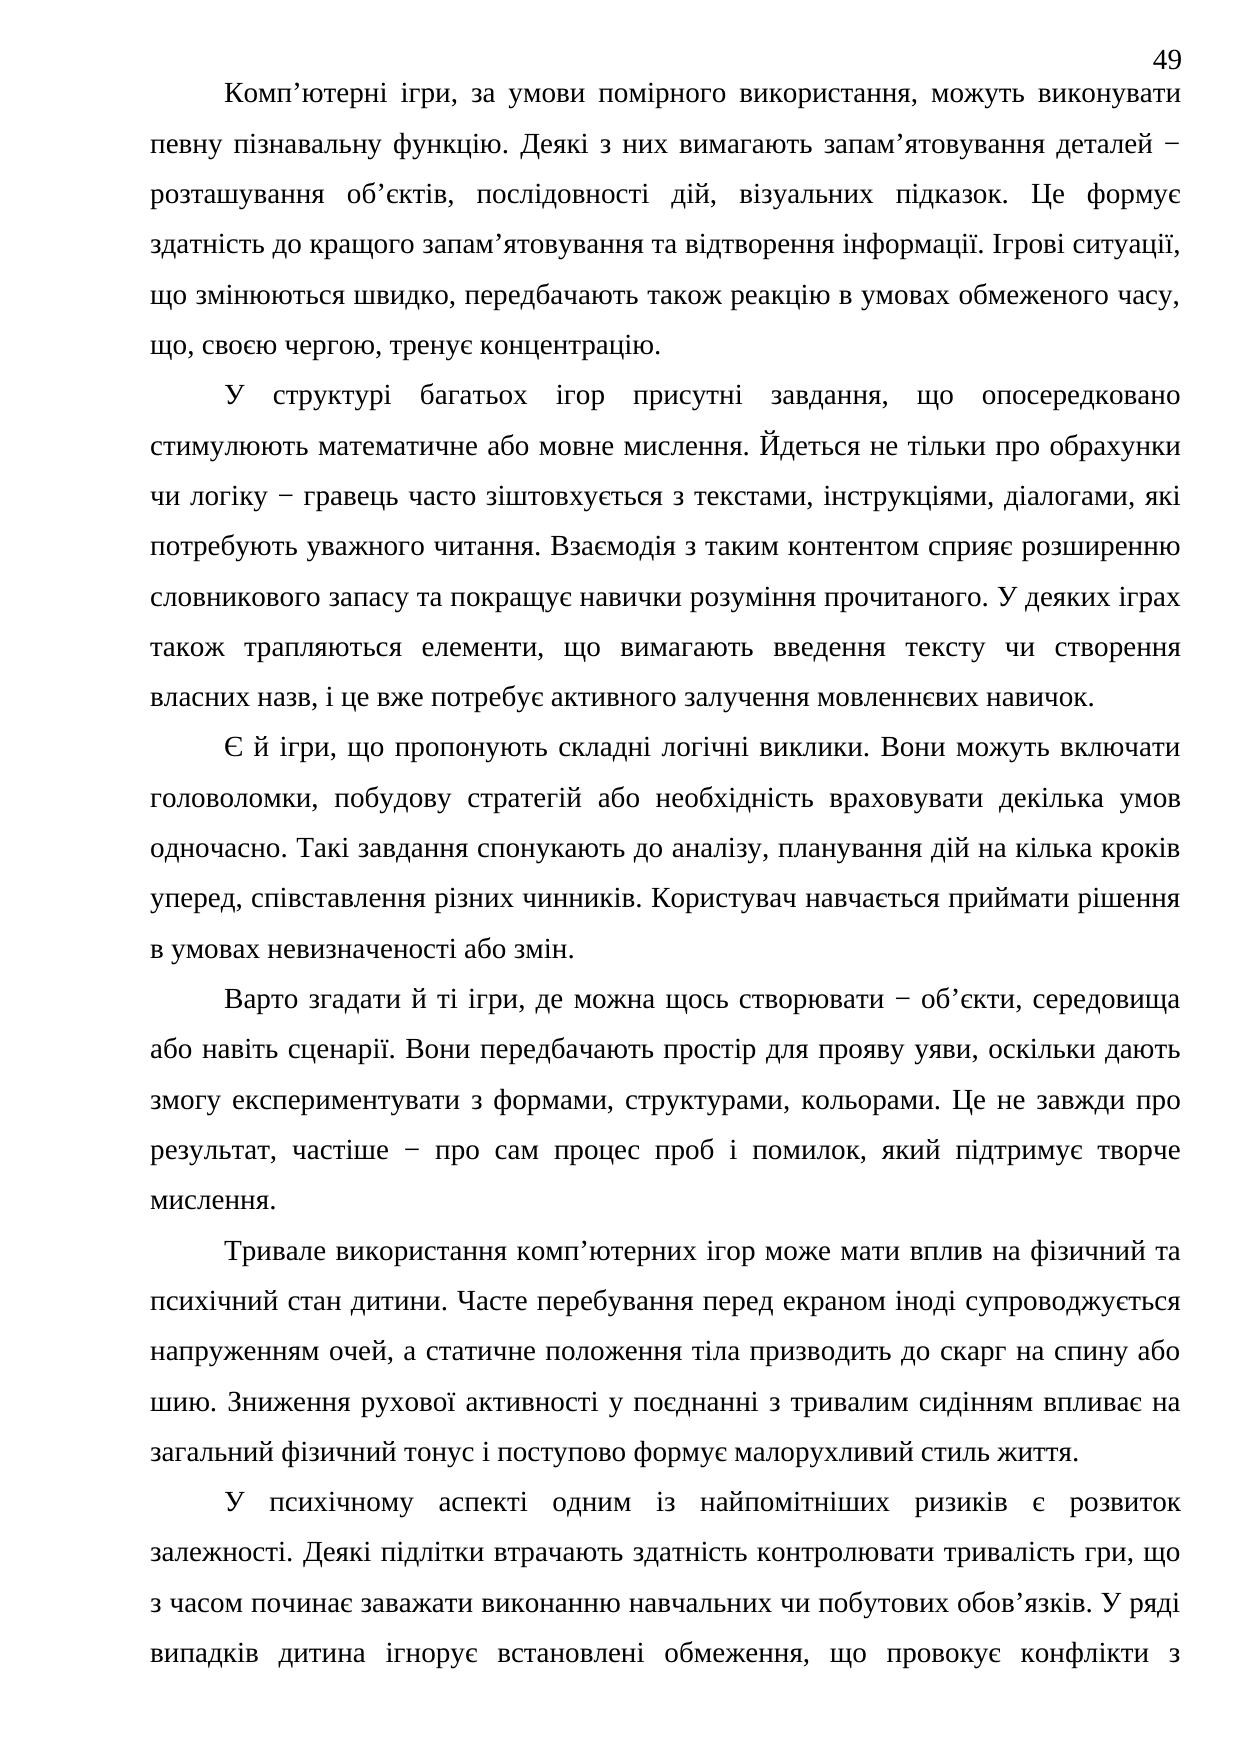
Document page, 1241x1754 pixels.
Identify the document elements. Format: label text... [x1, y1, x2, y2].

text Варто згадати й ті ігри, де можна щось створювати − об’єкти, середовища або навіть сценарії. Вони передбачають простір для прояву уяви, оскільки дають змогу експериментувати з формами, структурами, кольорами. Це не завжди про результат, частіше − про сам процес проб і помилок, який підтримує творче мислення. [150, 981, 1182, 1216]
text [150, 1484, 1182, 1669]
text Тривале використання комп’ютерних ігор може мати вплив на фізичний та психічний стан дитини. Часте перебування перед екраном іноді супроводжується напруженням очей, а статичне положення тіла призводить до скарг на спину або шию. Зниження рухової активності у поєднанні з тривалим сидінням впливає на загальний фізичний тонус і поступово формує малорухливий стиль життя. [150, 1233, 1182, 1467]
text У структурі багатьох ігор присутні завдання, що опосередковано стимулюють математичне або мовне мислення. Йдеться не тільки про обрахунки чи логіку − гравець часто зіштовхується з текстами, інструкціями, діалогами, які потребують уважного читання. Взаємодія з таким контентом сприяє розширенню словникового запасу та покращує навички розуміння прочитаного. У деяких іграх також трапляються елементи, що вимагають введення тексту чи створення власних назв, і це вже потребує активного залучення мовленнєвих навичок. [150, 377, 1182, 713]
text Комп’ютерні ігри, за умови помірного використання, можуть виконувати певну пізнавальну функцію. Деякі з них вимагають запам’ятовування деталей − розташування об’єктів, послідовності дій, візуальних підказок. Це формує здатність до кращого запам’ятовування та відтворення інформації. Ігрові ситуації, що змінюються швидко, передбачають також реакцію в умовах обмеженого часу, що, своєю чергою, тренує концентрацію. [150, 76, 1182, 361]
text Є й ігри, що пропонують складні логічні виклики. Вони можуть включати головоломки, побудову стратегій або необхідність враховувати декілька умов одночасно. Такі завдання спонукають до аналізу, планування дій на кілька кроків уперед, співставлення різних чинників. Користувач навчається приймати рішення в умовах невизначеності або змін. [150, 729, 1182, 964]
